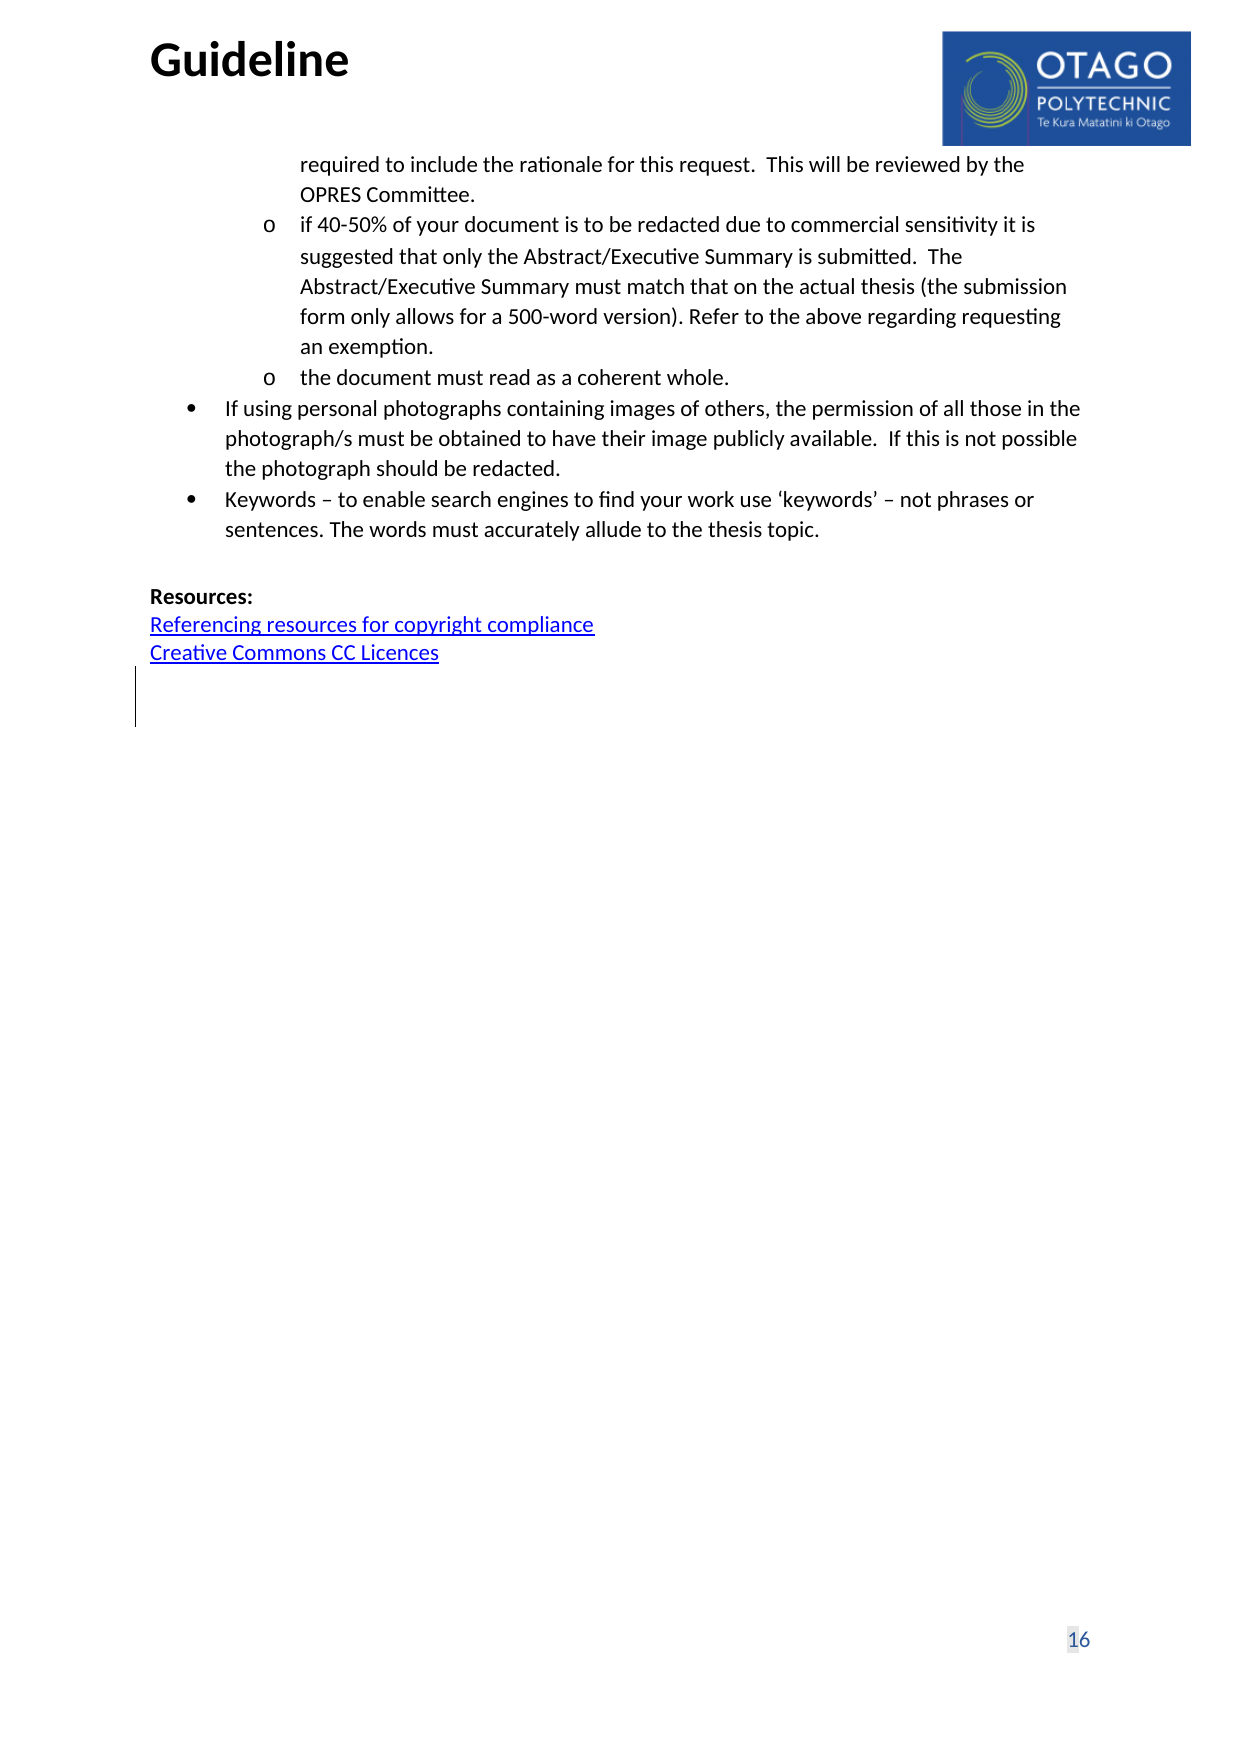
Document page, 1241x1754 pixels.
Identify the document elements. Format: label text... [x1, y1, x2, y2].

list Keywords – to enable search engines to find your work use ‘keywords’ – not phrases or sentences. The words must accurately allude to the thesis topic. [187, 485, 1090, 543]
picture [941, 29, 1192, 146]
list if 40-50% of your document is to be redacted due to commercial sensitivity it is suggested that only the Abstract/Executive Summary is submitted. The Abstract/Executive Summary must match that on the actual thesis (the submission form only allows for a 500-word version). Refer to the above regarding requesting an exemption. [262, 210, 1090, 360]
list the document must read as a coherent whole. [262, 363, 1090, 392]
text Resources: [150, 582, 1090, 610]
list If using personal photographs containing images of others, the permission of all those in the photograph/s must be obtained to have their image publicly available. If this is not possible the photograph should be redacted. [187, 394, 1090, 482]
text Referencing resources for copyright compliance [150, 610, 1090, 638]
text Creative Commons CC Licences [150, 638, 1090, 666]
